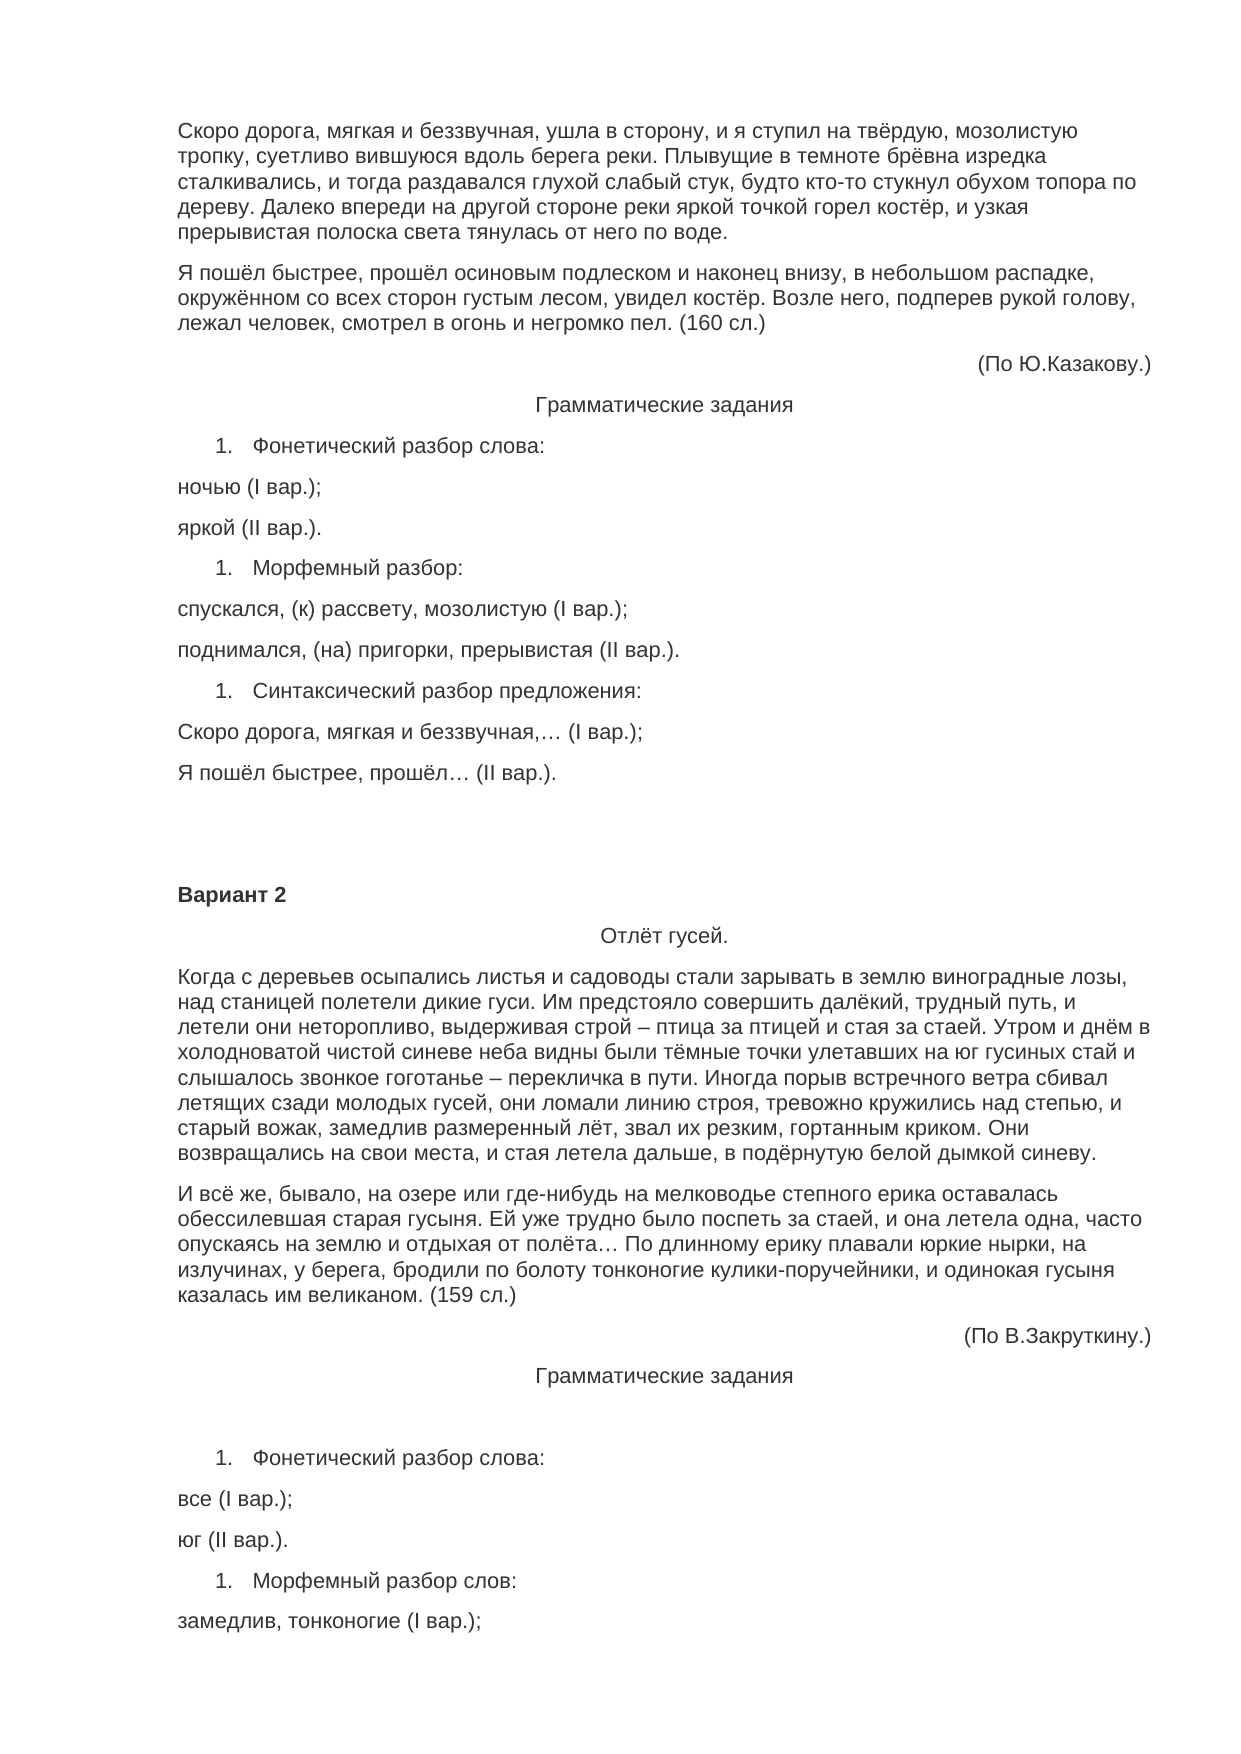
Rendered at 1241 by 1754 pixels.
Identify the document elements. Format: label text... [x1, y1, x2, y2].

text (По Ю.Казакову.) [177, 351, 1152, 376]
text юг (II вар.). [177, 1527, 1152, 1552]
list Фонетический разбор слова: [215, 1445, 1152, 1470]
text Вариант 2 [177, 882, 1152, 907]
text спускался, (к) рассвету, мозолистую (I вар.); [177, 596, 1152, 621]
text ночью (I вар.); [177, 473, 1152, 499]
list Синтаксический разбор предложения: [215, 678, 1152, 703]
text (По В.Закруткину.) [177, 1322, 1152, 1348]
text все (I вар.); [177, 1486, 1152, 1511]
text Я пошёл быстрее, прошёл осиновым подлеском и наконец внизу, в небольшом распадке, окружённом со всех сторон густым лесом, увидел костёр. Возле него, подперев рукой голову, лежал человек, смотрел в огонь и негромко пел. (160 сл.) [177, 260, 1152, 335]
text Скоро дорога, мягкая и беззвучная,… (I вар.); [177, 718, 1152, 744]
text Отлёт гусей. [177, 923, 1152, 948]
text поднимался, (на) пригорки, прерывистая (II вар.). [177, 637, 1152, 662]
list Морфемный разбор: [215, 555, 1152, 580]
text И всё же, бывало, на озере или где-нибудь на мелководье степного ерика оставалась обессилевшая старая гусыня. Ей уже трудно было поспеть за стаей, и она летела одна, часто опускаясь на землю и отдыхая от полёта… По длинному ерику плавали юркие нырки, на излучинах, у берега, бродили по болоту тонконогие кулики-поручейники, и одинокая гусыня казалась им великаном. (159 сл.) [177, 1181, 1152, 1307]
text Когда с деревьев осыпались листья и садоводы стали зарывать в землю виноградные лозы, над станицей полетели дикие гуси. Им предстояло совершить далёкий, трудный путь, и летели они неторопливо, выдерживая строй – птица за птицей и стая за стаей. Утром и днём в холодноватой чистой синеве неба видны были тёмные точки улетавших на юг гусиных стай и слышалось звонкое гоготанье – перекличка в пути. Иногда порыв встречного ветра сбивал летящих сзади молодых гусей, они ломали линию строя, тревожно кружились над степью, и старый вожак, замедлив размеренный лёт, звал их резким, гортанным криком. Они возвращались на свои места, и стая летела дальше, в подёрнутую белой дымкой синеву. [177, 963, 1152, 1165]
text Грамматические задания [177, 1363, 1152, 1388]
list Морфемный разбор слов: [215, 1567, 1152, 1593]
text Грамматические задания [177, 392, 1152, 417]
text яркой (II вар.). [177, 514, 1152, 539]
text Скоро дорога, мягкая и беззвучная, ушла в сторону, и я ступил на твёрдую, мозолистую тропку, суетливо вившуюся вдоль берега реки. Плывущие в темноте брёвна изредка сталкивались, и тогда раздавался глухой слабый стук, будто кто-то стукнул обухом топора по дереву. Далеко впереди на другой стороне реки яркой точкой горел костёр, и узкая прерывистая полоска света тянулась от него по воде. [177, 118, 1152, 244]
list Фонетический разбор слова: [215, 433, 1152, 458]
text замедлив, тонконогие (I вар.); [177, 1608, 1152, 1633]
text Я пошёл быстрее, прошёл… (II вар.). [177, 759, 1152, 784]
